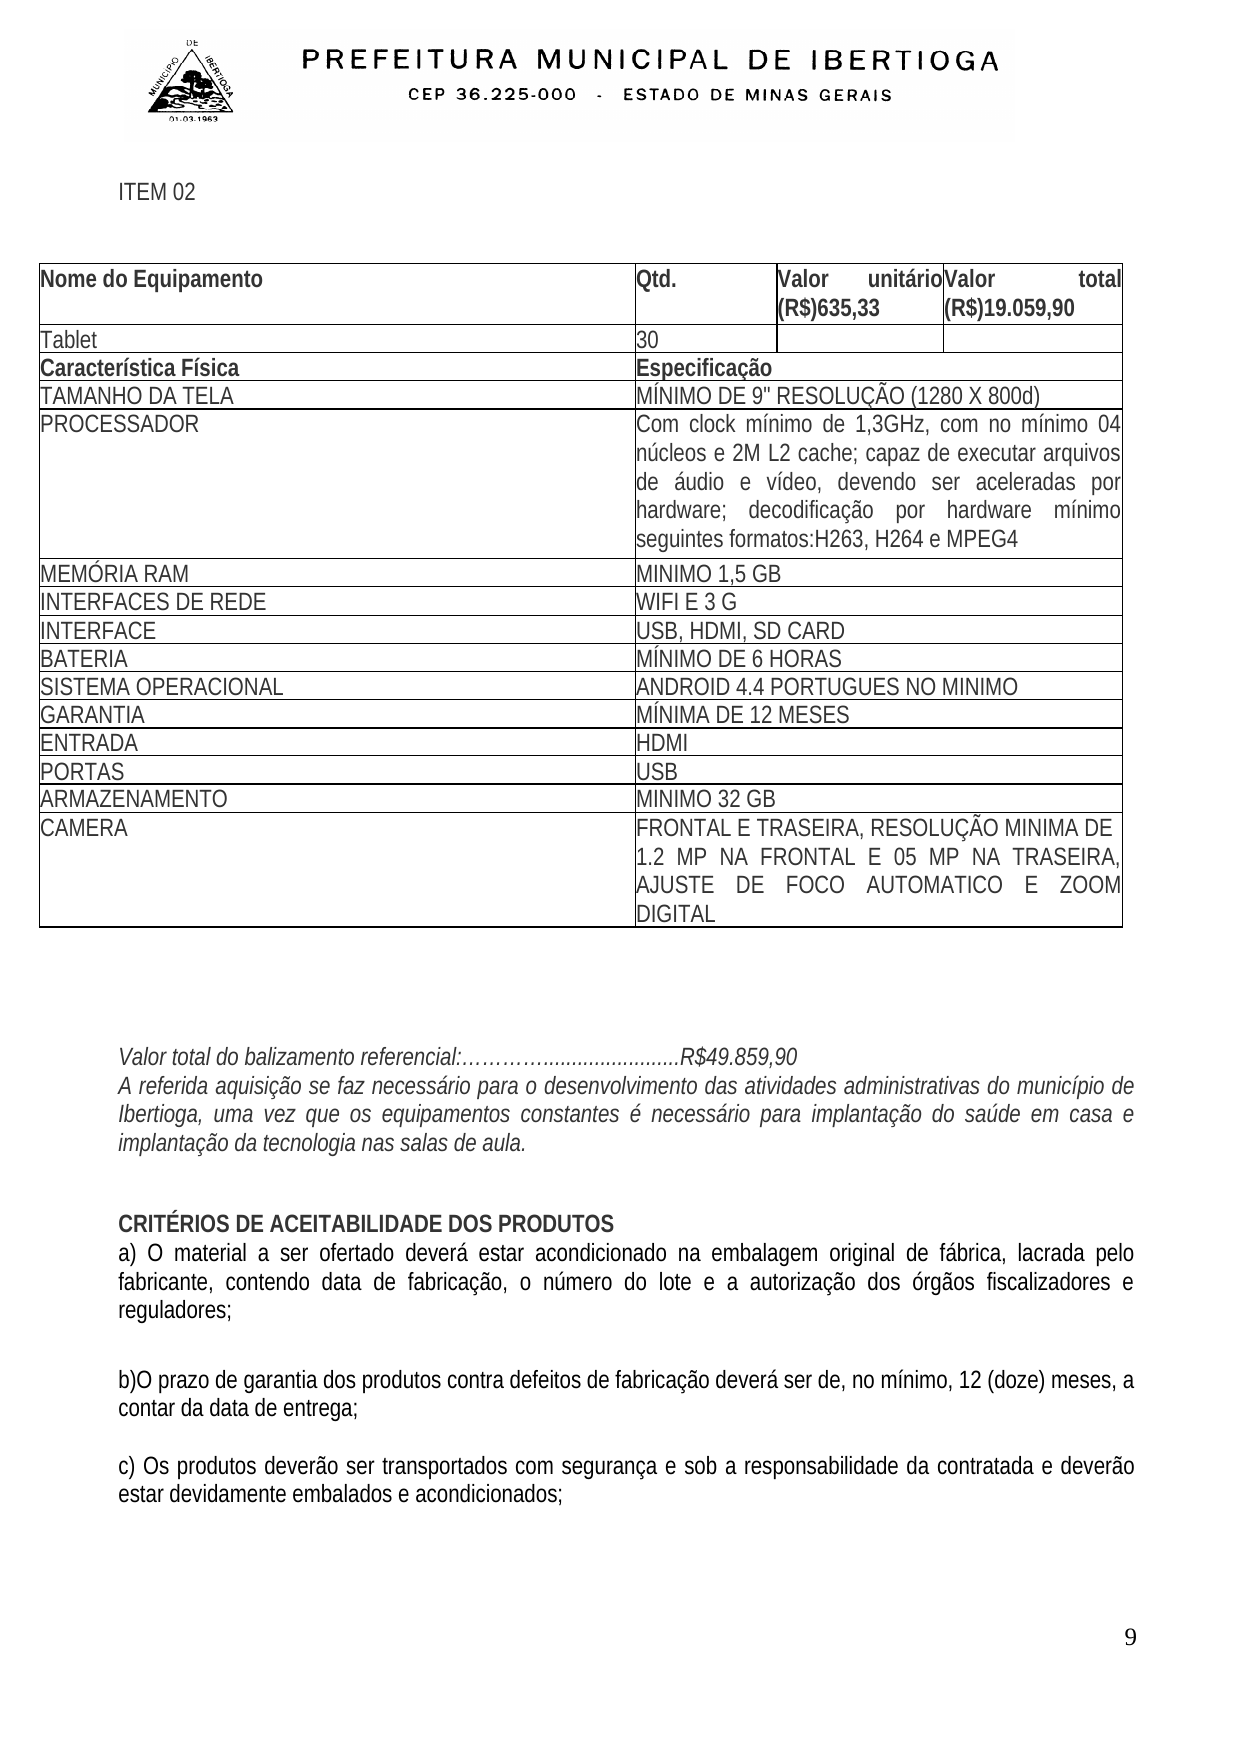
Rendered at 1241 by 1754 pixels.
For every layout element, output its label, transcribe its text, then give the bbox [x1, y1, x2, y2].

table_cell INTERFACE [40, 616, 635, 643]
table_header Valor unitário (R$)635,33 [778, 264, 943, 324]
table_cell Com clock mínimo de 1,3GHz, com no mínimo 04 núcleos e 2M L2 cache; capaz de executar arquivos de áudio e vídeo, devendo ser aceleradas por hardware; decodificação por hardware mínimo seguintes formatos:H263, H264 e MPEG4 [636, 410, 1122, 558]
table_cell GARANTIA [40, 700, 635, 727]
table_cell USB [636, 756, 1122, 783]
table_cell HDMI [636, 729, 1122, 755]
table_cell SISTEMA OPERACIONAL [40, 672, 635, 699]
table_cell INTERFACES DE REDE [40, 587, 635, 614]
text a) O material a ser ofertado deverá estar acondicionado na embalagem original de fábrica, lacrada pelo fabricante, contendo data de fabricação, o número do lote e a autorização dos órgãos fiscalizadores e reguladores; [118, 1238, 1137, 1324]
table_cell MÍNIMA DE 12 MESES [636, 700, 1122, 727]
table_cell MINIMO 1,5 GB [636, 559, 1122, 586]
table_header Nome do Equipamento [40, 264, 635, 324]
text c) Os produtos deverão ser transportados com segurança e sob a responsabilidade da contratada e deverão estar devidamente embalados e acondicionados; [118, 1451, 1137, 1508]
table_cell PORTAS [40, 756, 635, 783]
table_cell ENTRADA [40, 729, 635, 755]
table_cell BATERIA [40, 644, 635, 671]
table_cell [778, 325, 943, 352]
table_cell WIFI E 3 G [636, 587, 1122, 614]
table_cell CAMERA [40, 813, 635, 926]
table_cell MÍNIMO DE 9" RESOLUÇÃO (1280 X 800d) [636, 381, 1122, 408]
table_cell MINIMO 32 GB [636, 785, 1122, 812]
table_cell Tablet [40, 325, 635, 352]
table_cell Característica Física [40, 353, 635, 380]
table_cell 30 [636, 325, 776, 352]
table_cell Especificação [636, 353, 1122, 380]
table_cell [944, 325, 1122, 352]
table_cell MÍNIMO DE 6 HORAS [636, 644, 1122, 671]
text ITEM 02 [118, 177, 1137, 206]
text Valor total do balizamento referencial:…………........................R$49.859,90 [118, 1042, 1137, 1071]
table_cell TAMANHO DA TELA [40, 381, 635, 408]
text b)O prazo de garantia dos produtos contra defeitos de fabricação deverá ser de, no mínimo, 12 (doze) meses, a contar da data de entrega; [118, 1365, 1137, 1422]
table_header Valor total (R$)19.059,90 [944, 264, 1122, 324]
text A referida aquisição se faz necessário para o desenvolvimento das atividades administrativas do município de Ibertioga, uma vez que os equipamentos constantes é necessário para implantação do saúde em casa e implantação da tecnologia nas salas de aula. [118, 1071, 1137, 1157]
table_cell ARMAZENAMENTO [40, 785, 635, 812]
text CRITÉRIOS DE ACEITABILIDADE DOS PRODUTOS [118, 1209, 1137, 1238]
table_cell PROCESSADOR [40, 410, 635, 558]
table_cell MEMÓRIA RAM [40, 559, 635, 586]
table_cell FRONTAL E TRASEIRA, RESOLUÇÃO MINIMA DE 1.2 MP NA FRONTAL E 05 MP NA TRASEIRA, AJUSTE DE FOCO AUTOMATICO E ZOOM DIGITAL [636, 813, 1122, 926]
table_cell USB, HDMI, SD CARD [636, 616, 1122, 643]
table_header Qtd. [636, 264, 776, 324]
table_cell ANDROID 4.4 PORTUGUES NO MINIMO [636, 672, 1122, 699]
